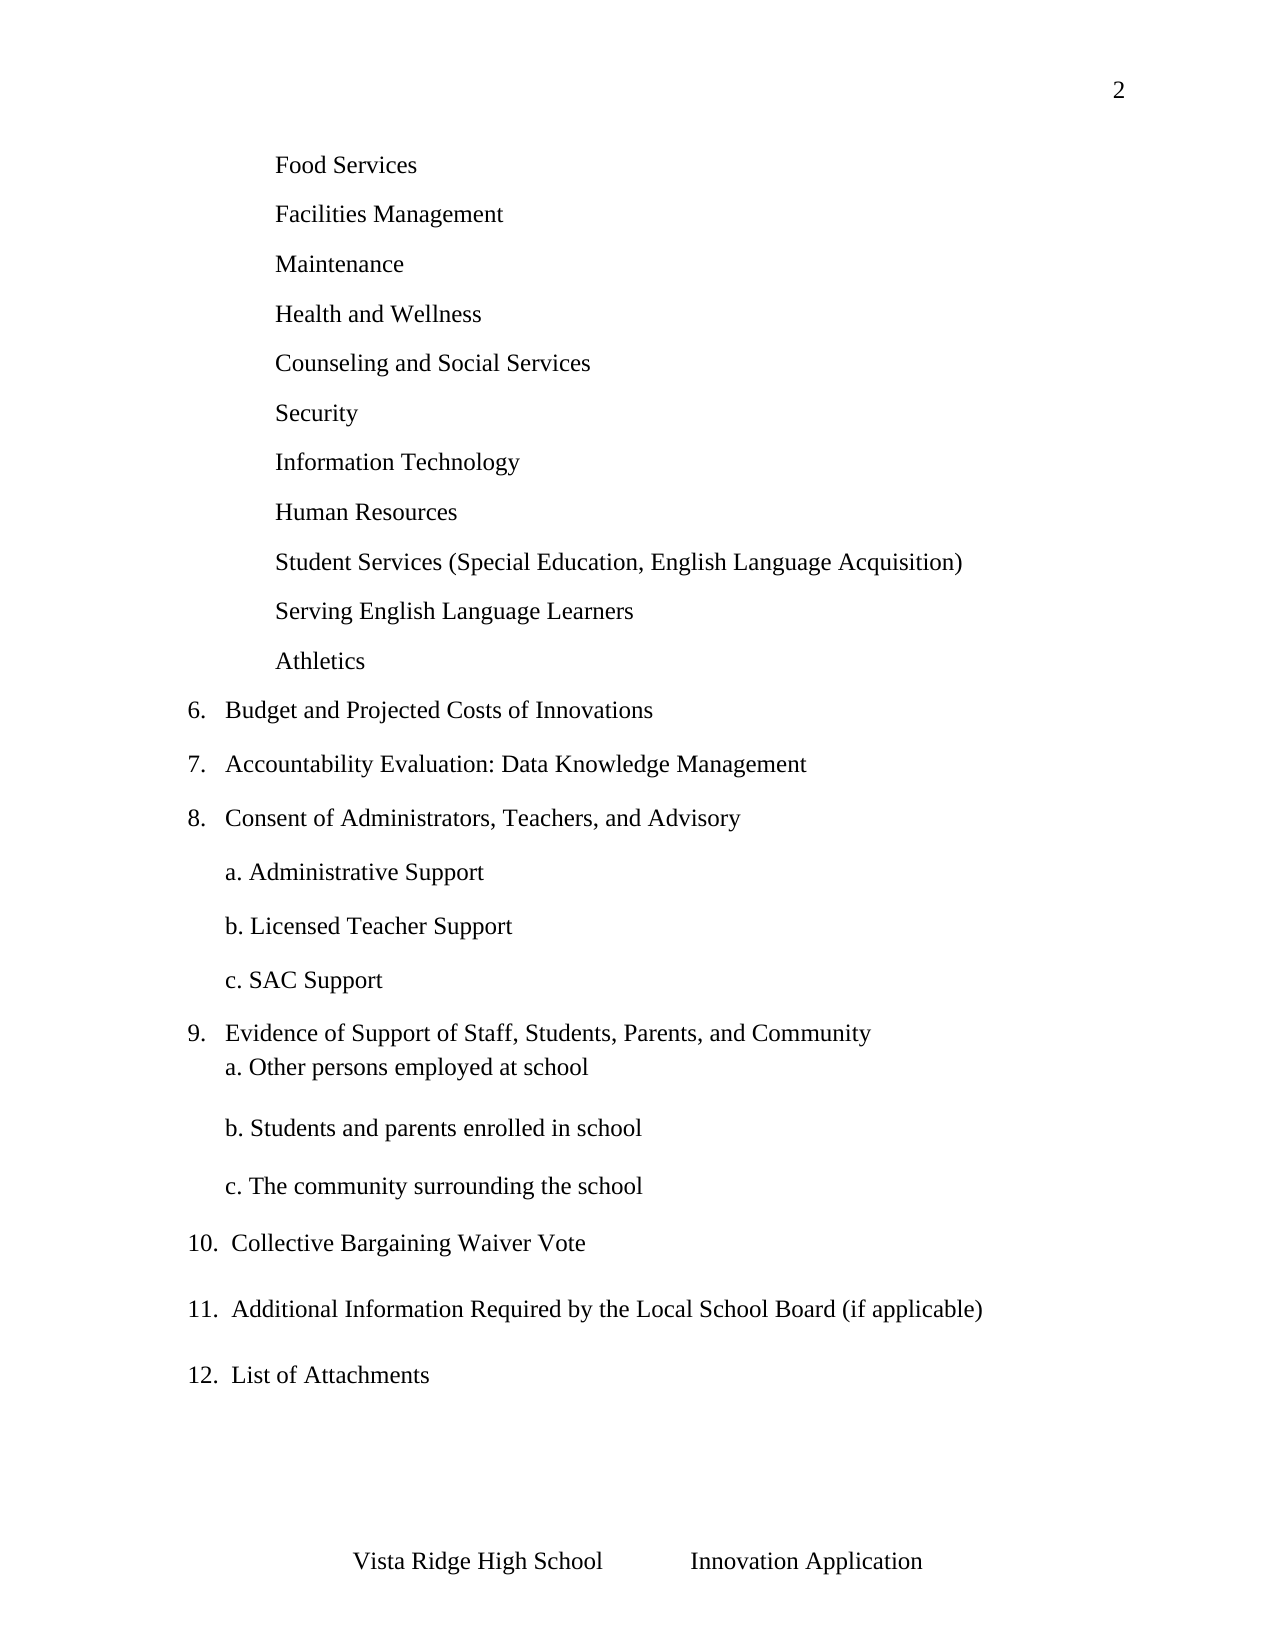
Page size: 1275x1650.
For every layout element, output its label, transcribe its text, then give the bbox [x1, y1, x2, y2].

text c. The community surrounding the school [150, 1171, 1125, 1199]
list Evidence of Support of Staff, Students, Parents, and Community [187, 1018, 1125, 1047]
list Counseling and Social Services [237, 348, 1125, 377]
text a. Administrative Support [150, 857, 1125, 886]
text 6. Budget and Projected Costs of Innovations [187, 695, 1125, 724]
list Student Services (Special Education, English Language Acquisition) [237, 547, 1125, 575]
list Maintenance [237, 249, 1125, 278]
list Additional Information Required by the Local School Board (if applicable) [187, 1294, 1125, 1323]
list Facilities Management [237, 199, 1125, 228]
list Human Resources [237, 497, 1125, 526]
list Security [237, 398, 1125, 427]
list Health and Wellness [237, 299, 1125, 327]
list Athletics [237, 646, 1125, 674]
list List of Attachments [187, 1360, 1125, 1389]
text a. Other persons employed at school [150, 1052, 1125, 1080]
text c. SAC Support [150, 965, 1125, 993]
text 7. Accountability Evaluation: Data Knowledge Management [187, 749, 1125, 778]
list Serving English Language Learners [237, 596, 1125, 625]
text b. Licensed Teacher Support [150, 911, 1125, 939]
list Food Services [237, 150, 1125, 179]
list Information Technology [237, 447, 1125, 476]
text b. Students and parents enrolled in school [225, 1113, 1125, 1142]
list Collective Bargaining Waiver Vote [187, 1228, 1125, 1257]
text 8. Consent of Administrators, Teachers, and Advisory [150, 803, 1125, 832]
